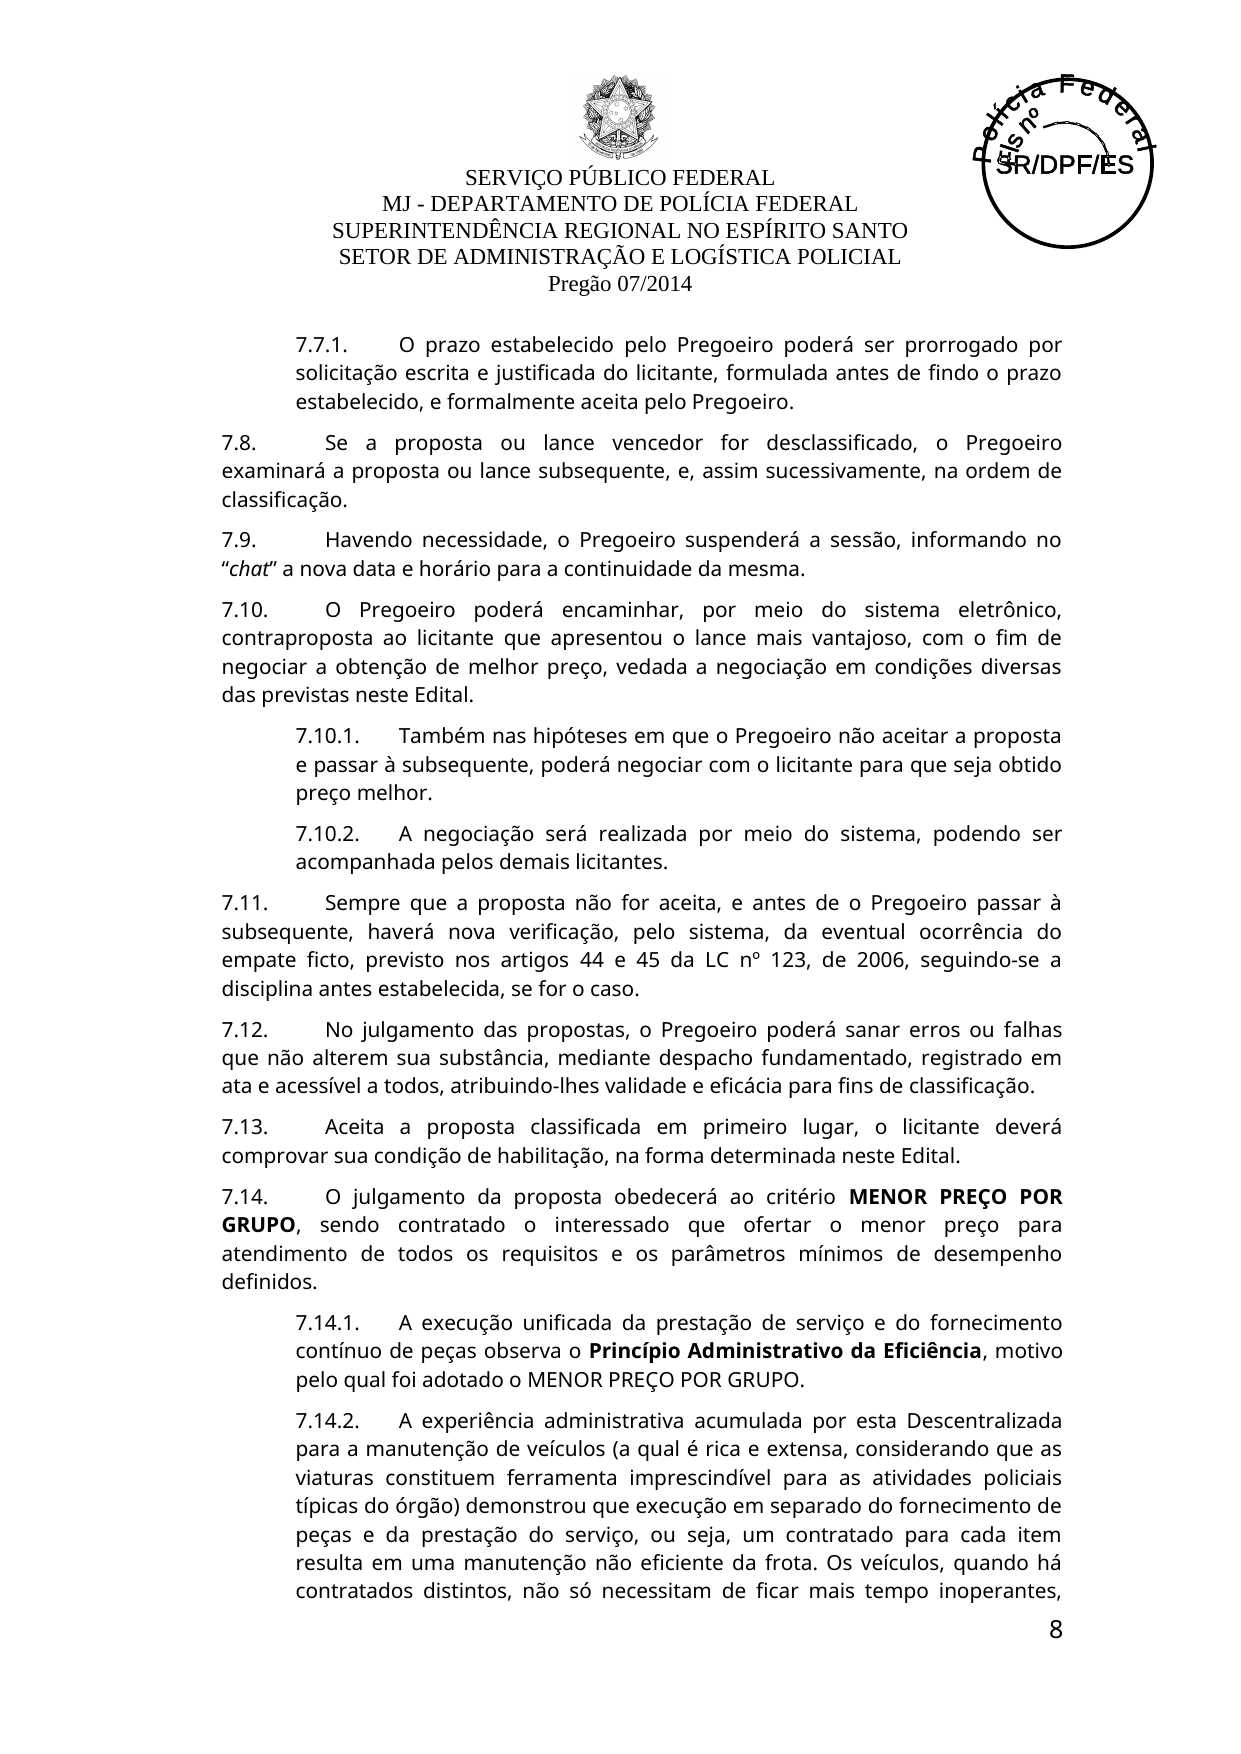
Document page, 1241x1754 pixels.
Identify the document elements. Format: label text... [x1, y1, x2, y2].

list O julgamento da proposta obedecerá ao critério MENOR PREÇO POR GRUPO, sendo contratado o interessado que ofertar o menor preço para atendimento de todos os requisitos e os parâmetros mínimos de desempenho definidos. [221, 1182, 1063, 1296]
list Também nas hipóteses em que o Pregoeiro não aceitar a proposta e passar à subsequente, poderá negociar com o licitante para que seja obtido preço melhor. [295, 721, 1063, 807]
list A execução unificada da prestação de serviço e do fornecimento contínuo de peças observa o Princípio Administrativo da Eficiência, motivo pelo qual foi adotado o MENOR PREÇO POR GRUPO. [295, 1308, 1063, 1393]
list Sempre que a proposta não for aceita, e antes de o Pregoeiro passar à subsequente, haverá nova verificação, pelo sistema, da eventual ocorrência do empate ficto, previsto nos artigos 44 e 45 da LC nº 123, de 2006, seguindo-se a disciplina antes estabelecida, se for o caso. [221, 888, 1063, 1002]
list Havendo necessidade, o Pregoeiro suspenderá a sessão, informando no “chat” a nova data e horário para a continuidade da mesma. [221, 526, 1063, 582]
list Se a proposta ou lance vencedor for desclassificado, o Pregoeiro examinará a proposta ou lance subsequente, e, assim sucessivamente, na ordem de classificação. [221, 428, 1063, 513]
list O prazo estabelecido pelo Pregoeiro poderá ser prorrogado por solicitação escrita e justificada do licitante, formulada antes de findo o prazo estabelecido, e formalmente aceita pelo Pregoeiro. [295, 330, 1063, 415]
picture [575, 73, 666, 165]
list Aceita a proposta classificada em primeiro lugar, o licitante deverá comprovar sua condição de habilitação, na forma determinada neste Edital. [221, 1112, 1063, 1169]
list A negociação será realizada por meio do sistema, podendo ser acompanhada pelos demais licitantes. [295, 819, 1063, 876]
list O Pregoeiro poderá encaminhar, por meio do sistema eletrônico, contraproposta ao licitante que apresentou o lance mais vantajoso, com o fim de negociar a obtenção de melhor preço, vedada a negociação em condições diversas das previstas neste Edital. [221, 595, 1063, 709]
list No julgamento das propostas, o Pregoeiro poderá sanar erros ou falhas que não alterem sua substância, mediante despacho fundamentado, registrado em ata e acessível a todos, atribuindo-lhes validade e eficácia para fins de classificação. [221, 1015, 1063, 1100]
